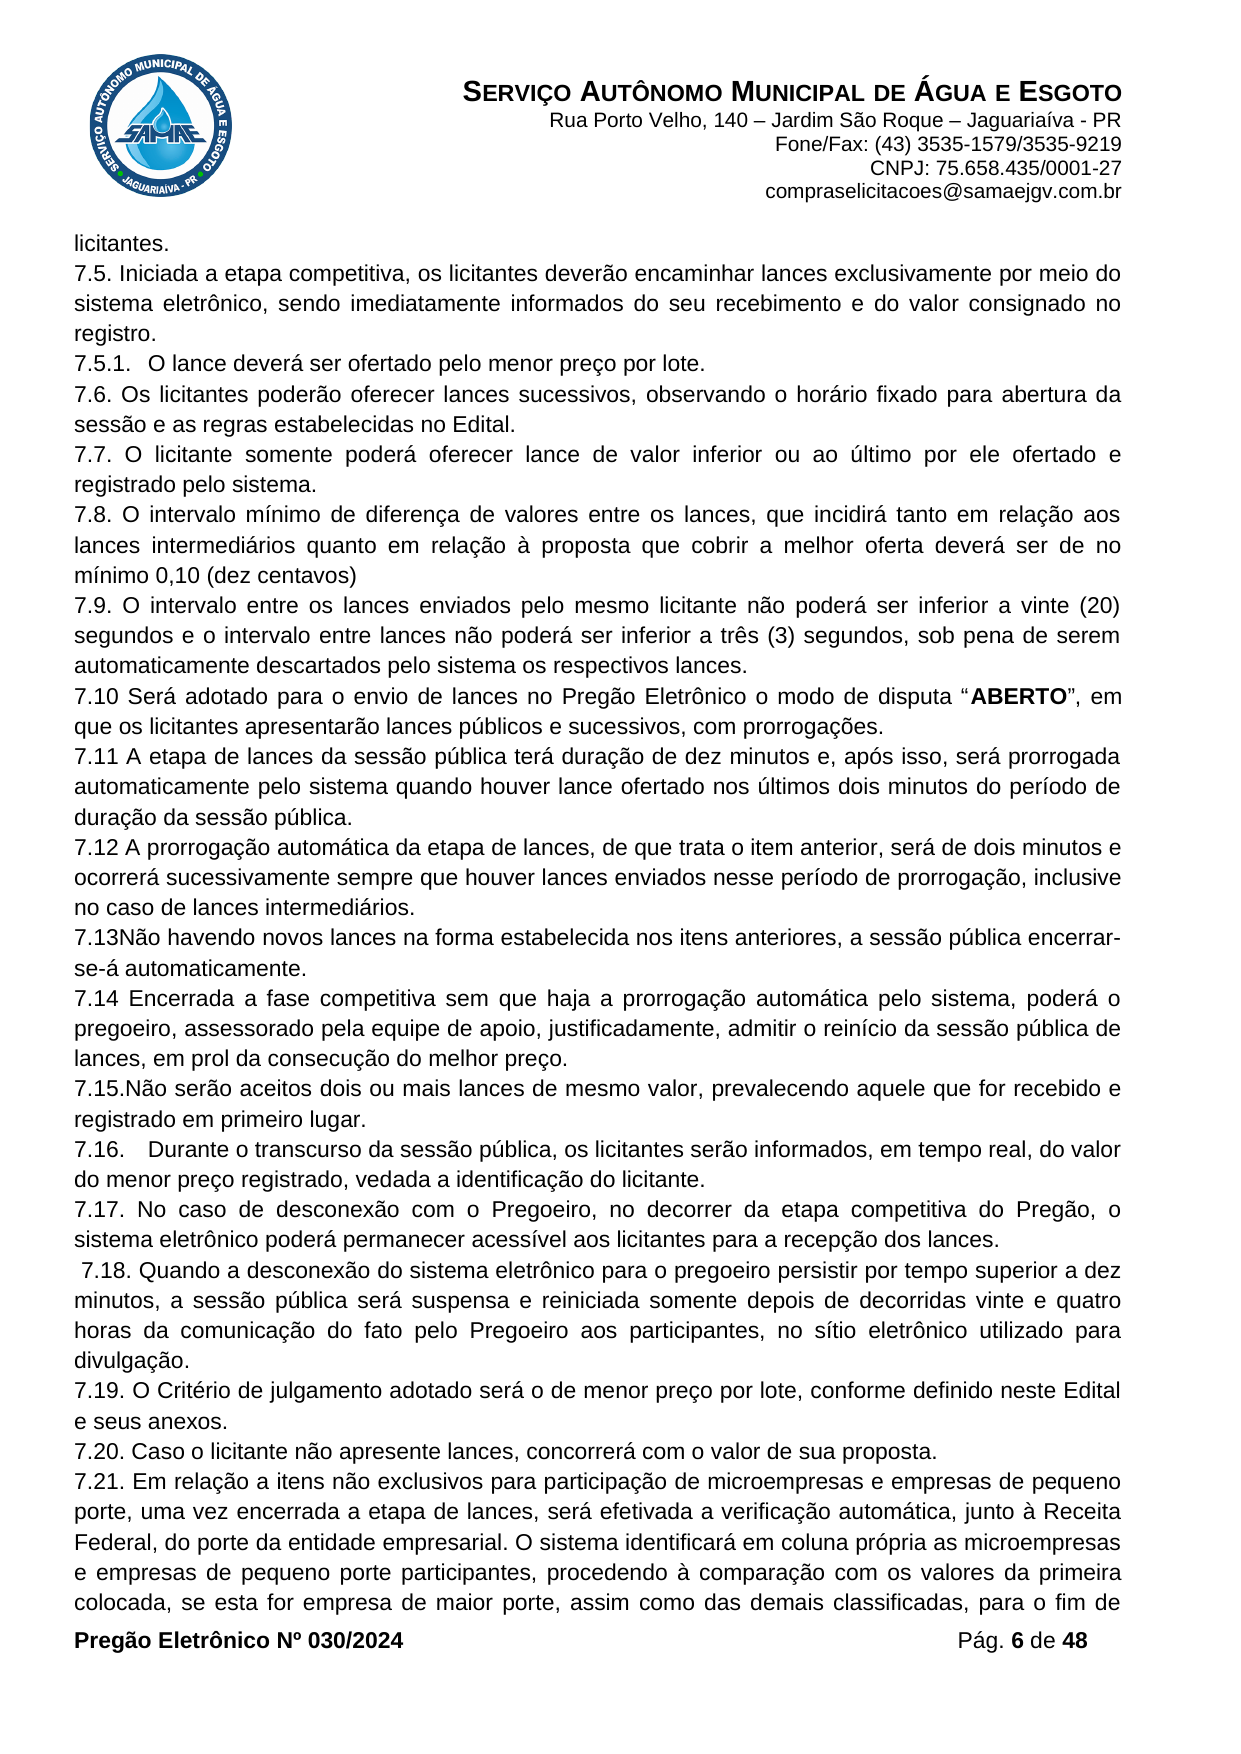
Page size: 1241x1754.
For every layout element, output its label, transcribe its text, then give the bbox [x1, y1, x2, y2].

text 7.19. O Critério de julgamento adotado será o de menor preço por lote, conforme definido neste Edital e seus anexos. [74, 1377, 1122, 1434]
text 7.17. No caso de desconexão com o Pregoeiro, no decorrer da etapa competitiva do Pregão, o sistema eletrônico poderá permanecer acessível aos licitantes para a recepção dos lances. [74, 1196, 1122, 1253]
text 7.12 A prorrogação automática da etapa de lances, de que trata o item anterior, será de dois minutos e ocorrerá sucessivamente sempre que houver lances enviados nesse período de prorrogação, inclusive no caso de lances intermediários. [74, 834, 1122, 921]
text 7.4. O sistema disponibilizará campo próprio para troca de mensagens entre o Pregoeiro e os licitantes. [74, 229, 1122, 256]
text 7.16. Durante o transcurso da sessão pública, os licitantes serão informados, em tempo real, do valor do menor preço registrado, vedada a identificação do licitante. [74, 1136, 1122, 1192]
text 7.6. Os licitantes poderão oferecer lances sucessivos, observando o horário fixado para abertura da sessão e as regras estabelecidas no Edital. [74, 381, 1122, 437]
text 7.5.1. O lance deverá ser ofertado pelo menor preço por lote. [74, 350, 1122, 377]
text 7.7. O licitante somente poderá oferecer lance de valor inferior ou ao último por ele ofertado e registrado pelo sistema. [74, 441, 1122, 498]
text 7.20. Caso o licitante não apresente lances, concorrerá com o valor de sua proposta. [74, 1438, 1122, 1464]
text 7.18. Quando a desconexão do sistema eletrônico para o pregoeiro persistir por tempo superior a dez minutos, a sessão pública será suspensa e reiniciada somente depois de decorridas vinte e quatro horas da comunicação do fato pelo Pregoeiro aos participantes, no sítio eletrônico utilizado para divulgação. [74, 1257, 1122, 1374]
text 7.13Não havendo novos lances na forma estabelecida nos itens anteriores, a sessão pública encerrar-se-á automaticamente. [74, 924, 1122, 981]
picture [89, 54, 232, 197]
text 7.10 Será adotado para o envio de lances no Pregão Eletrônico o modo de disputa “ABERTO”, em que os licitantes apresentarão lances públicos e sucessivos, com prorrogações. [74, 683, 1122, 739]
text 7.14 Encerrada a fase competitiva sem que haja a prorrogação automática pelo sistema, poderá o pregoeiro, assessorado pela equipe de apoio, justificadamente, admitir o reinício da sessão pública de lances, em prol da consecução do melhor preço. [74, 985, 1122, 1072]
text 7.5. Iniciada a etapa competitiva, os licitantes deverão encaminhar lances exclusivamente por meio do sistema eletrônico, sendo imediatamente informados do seu recebimento e do valor consignado no registro. [74, 260, 1122, 347]
text 7.8. O intervalo mínimo de diferença de valores entre os lances, que incidirá tanto em relação aos lances intermediários quanto em relação à proposta que cobrir a melhor oferta deverá ser de no mínimo 0,10 (dez centavos) [74, 501, 1122, 588]
text 7.11 A etapa de lances da sessão pública terá duração de dez minutos e, após isso, será prorrogada automaticamente pelo sistema quando houver lance ofertado nos últimos dois minutos do período de duração da sessão pública. [74, 743, 1122, 830]
text 7.9. O intervalo entre os lances enviados pelo mesmo licitante não poderá ser inferior a vinte (20) segundos e o intervalo entre lances não poderá ser inferior a três (3) segundos, sob pena de serem automaticamente descartados pelo sistema os respectivos lances. [74, 592, 1122, 679]
text 7.15.Não serão aceitos dois ou mais lances de mesmo valor, prevalecendo aquele que for recebido e registrado em primeiro lugar. [74, 1075, 1122, 1132]
